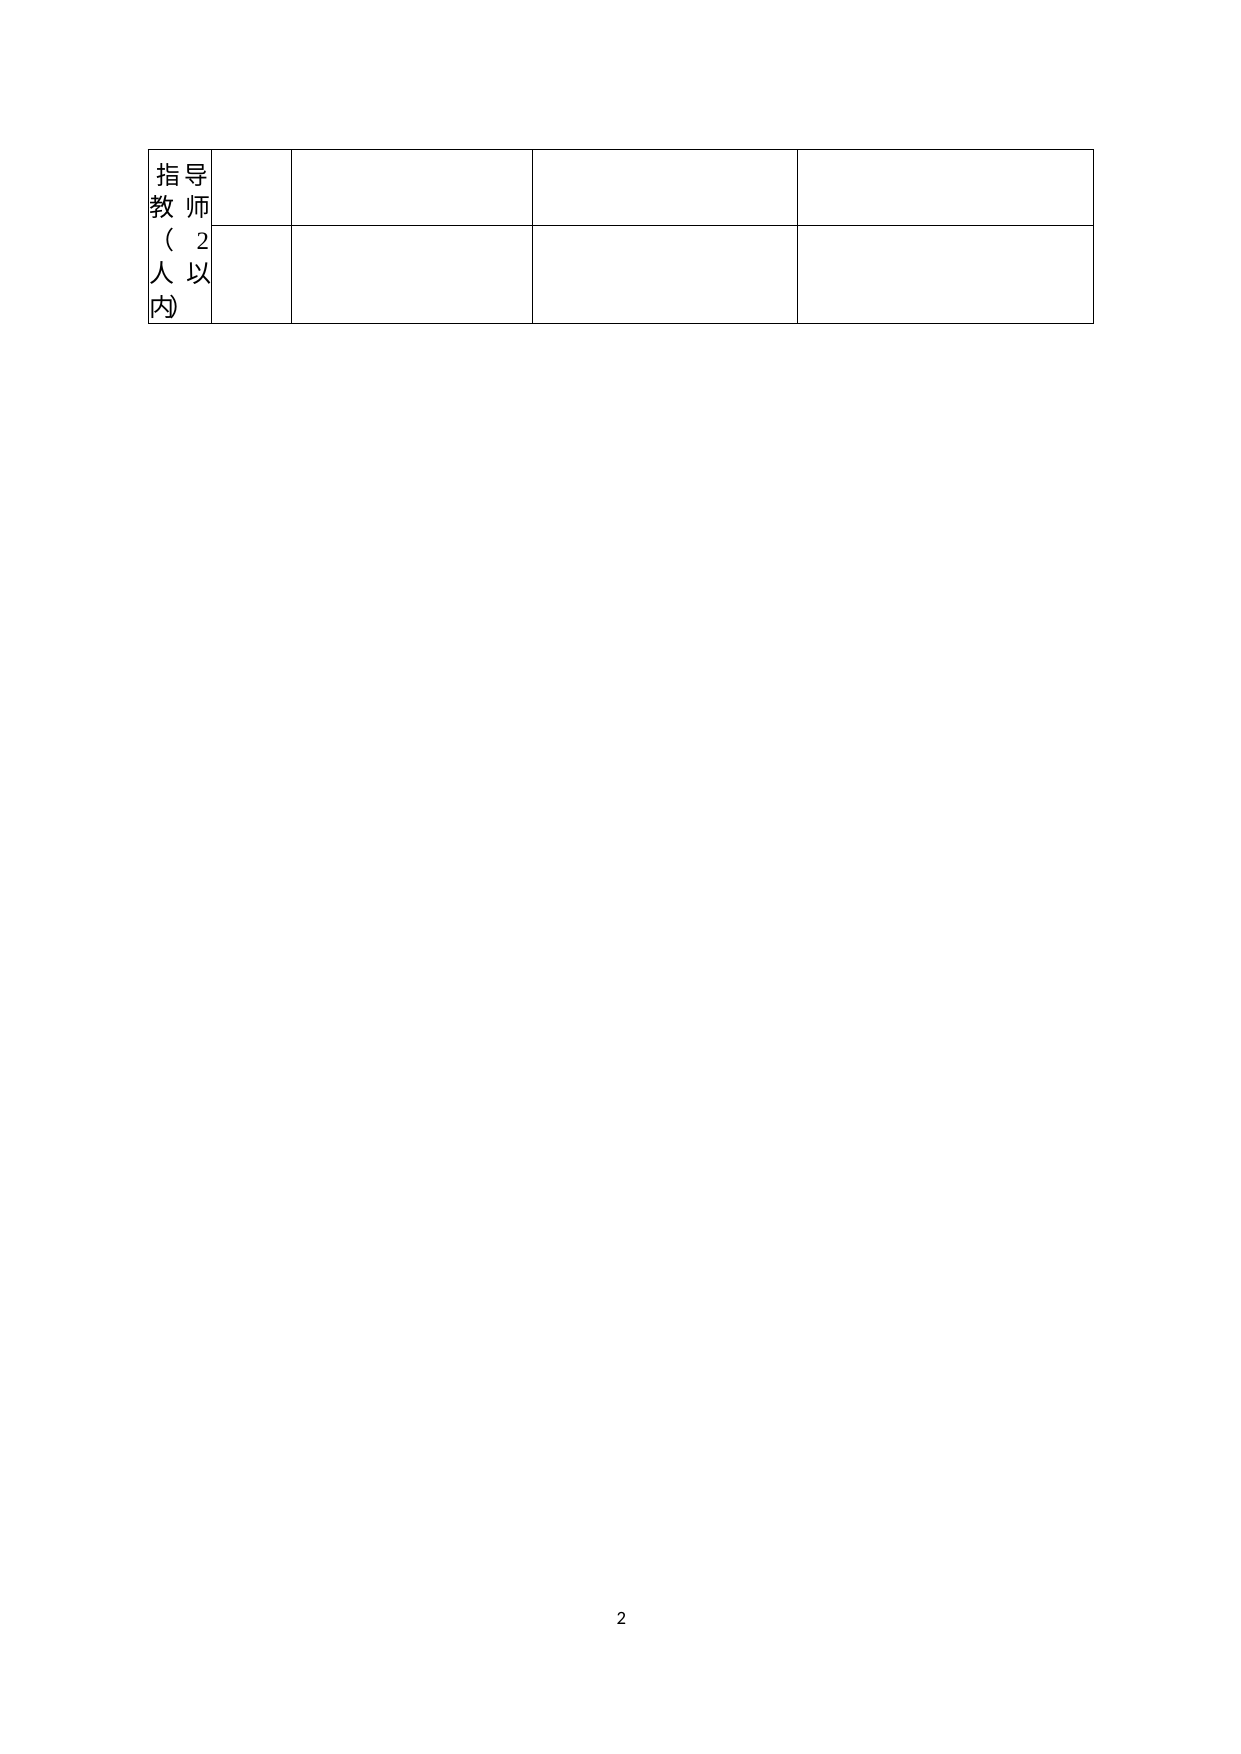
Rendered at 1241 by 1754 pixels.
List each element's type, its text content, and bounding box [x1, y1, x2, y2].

table_cell [292, 150, 532, 225]
table_cell [212, 150, 291, 225]
table_cell [798, 150, 1093, 225]
table_cell 指导 教师 （2人 以内） [149, 150, 211, 323]
table_cell [533, 226, 797, 323]
table_cell [798, 226, 1093, 323]
table_cell [533, 150, 797, 225]
table_cell [292, 226, 532, 323]
table_cell [212, 226, 291, 323]
